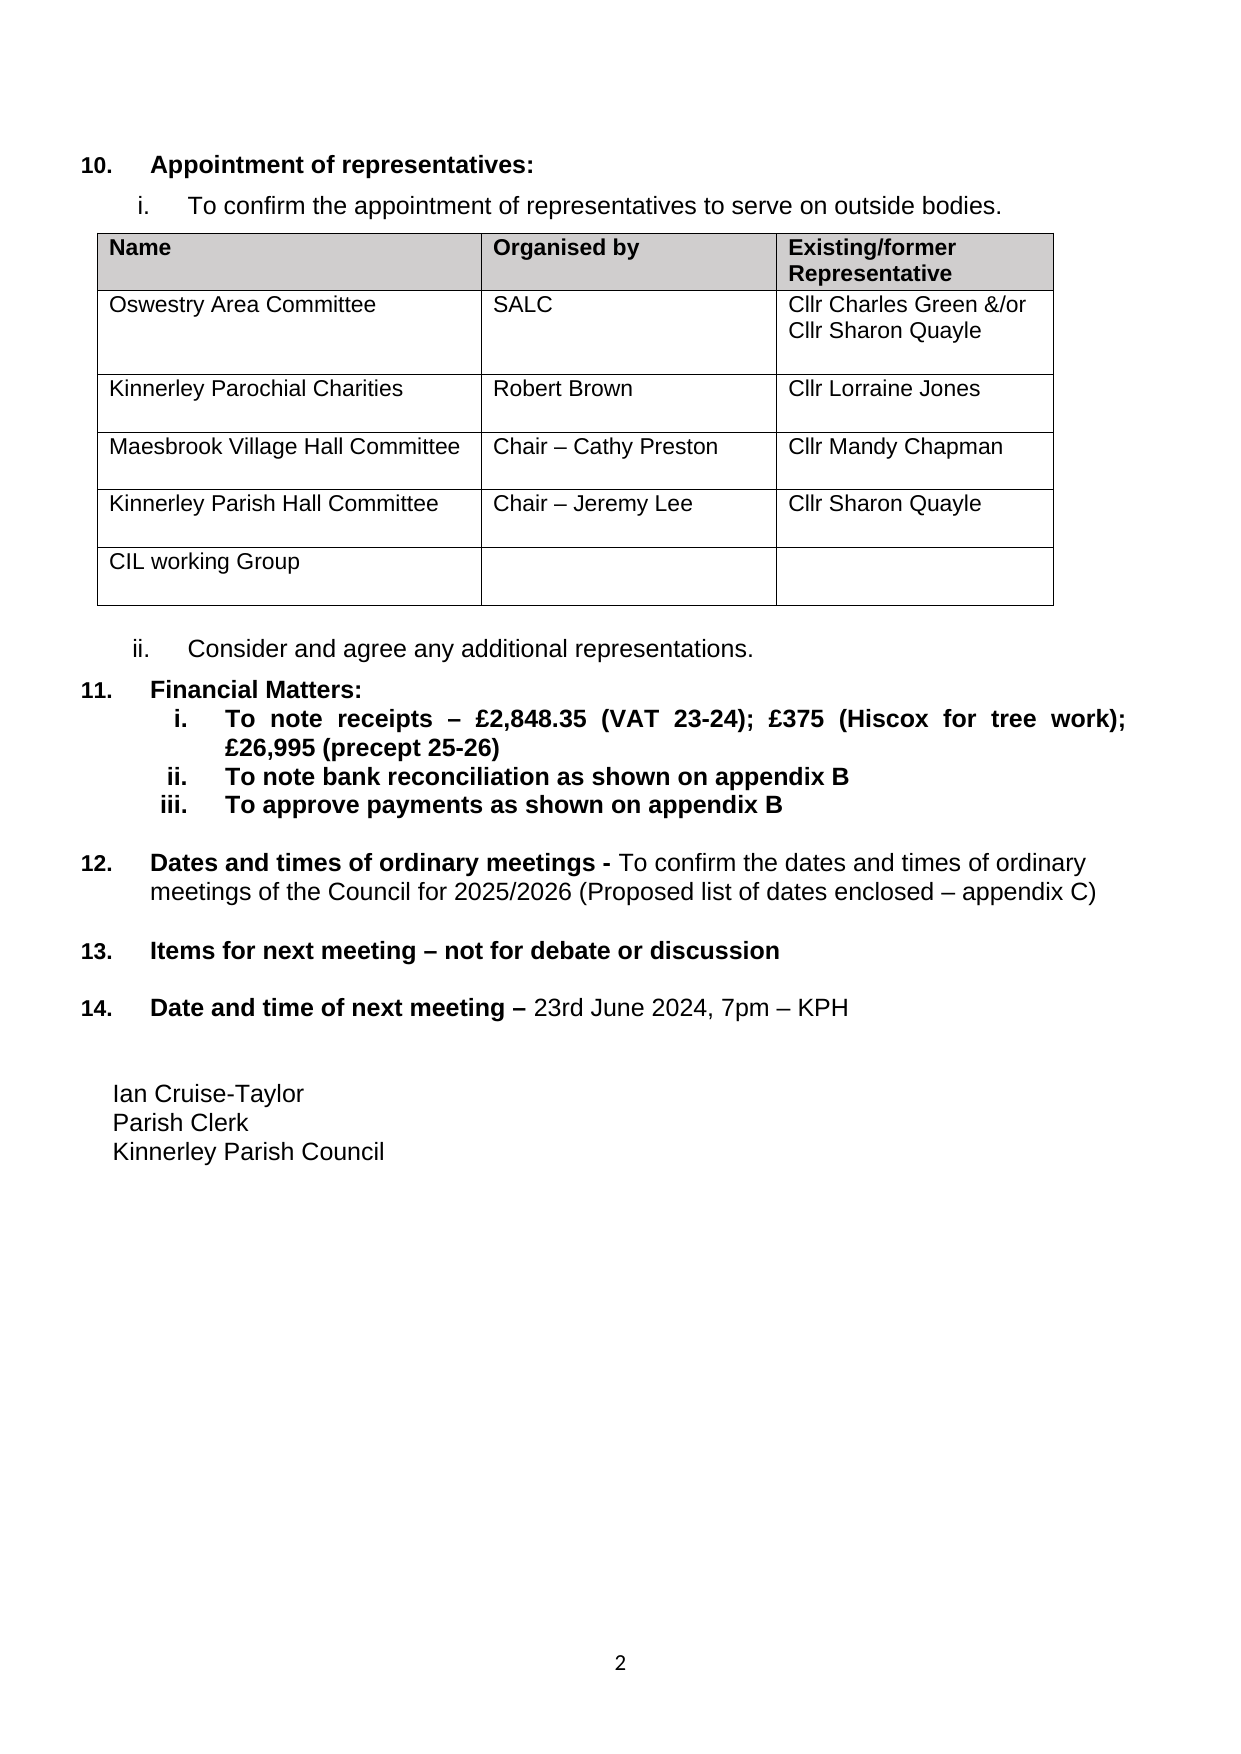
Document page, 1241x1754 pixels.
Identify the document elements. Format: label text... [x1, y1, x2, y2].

table_cell [777, 548, 1053, 604]
table_cell SALC [482, 291, 776, 374]
table_cell Cllr Sharon Quayle [777, 490, 1053, 547]
list To confirm the appointment of representatives to serve on outside bodies. [150, 191, 1128, 220]
table_cell [482, 548, 776, 604]
list To note receipts – £2,848.35 (VAT 23-24); £375 (Hiscox for tree work); £26,995 (precept 25-26) [187, 704, 1128, 762]
table_header Existing/former Representative [777, 234, 1053, 290]
table_cell Cllr Lorraine Jones [777, 375, 1053, 432]
table_cell Robert Brown [482, 375, 776, 432]
table_cell Kinnerley Parochial Charities [98, 375, 481, 432]
list Appointment of representatives: [112, 150, 1128, 179]
list To note bank reconciliation as shown on appendix B [187, 762, 1128, 791]
table_cell Kinnerley Parish Hall Committee [98, 490, 481, 547]
text Ian Cruise-Taylor [112, 1079, 1128, 1108]
list Consider and agree any additional representations. [150, 634, 1128, 663]
table_cell Chair – Cathy Preston [482, 433, 776, 489]
title Items for next meeting – not for debate or discussion [112, 936, 1128, 964]
list Dates and times of ordinary meetings - To confirm the dates and times of ordinary meetings of the Council for 2025/2026 (Proposed list of dates enclosed – appendix C) [112, 848, 1128, 906]
title Date and time of next meeting – 23rd June 2024, 7pm – KPH [112, 993, 1128, 1022]
text Parish Clerk [112, 1108, 1128, 1137]
table_cell CIL working Group [98, 548, 481, 604]
table_header Organised by [482, 234, 776, 290]
table_cell Oswestry Area Committee [98, 291, 481, 374]
list Financial Matters: [112, 676, 1128, 704]
table_cell Maesbrook Village Hall Committee [98, 433, 481, 489]
list To approve payments as shown on appendix B [187, 791, 1128, 819]
table_cell Cllr Charles Green &/or Cllr Sharon Quayle [777, 291, 1053, 374]
text Kinnerley Parish Council [112, 1137, 1128, 1166]
table_cell Chair – Jeremy Lee [482, 490, 776, 547]
table_header Name [98, 234, 481, 290]
table_cell Cllr Mandy Chapman [777, 433, 1053, 489]
